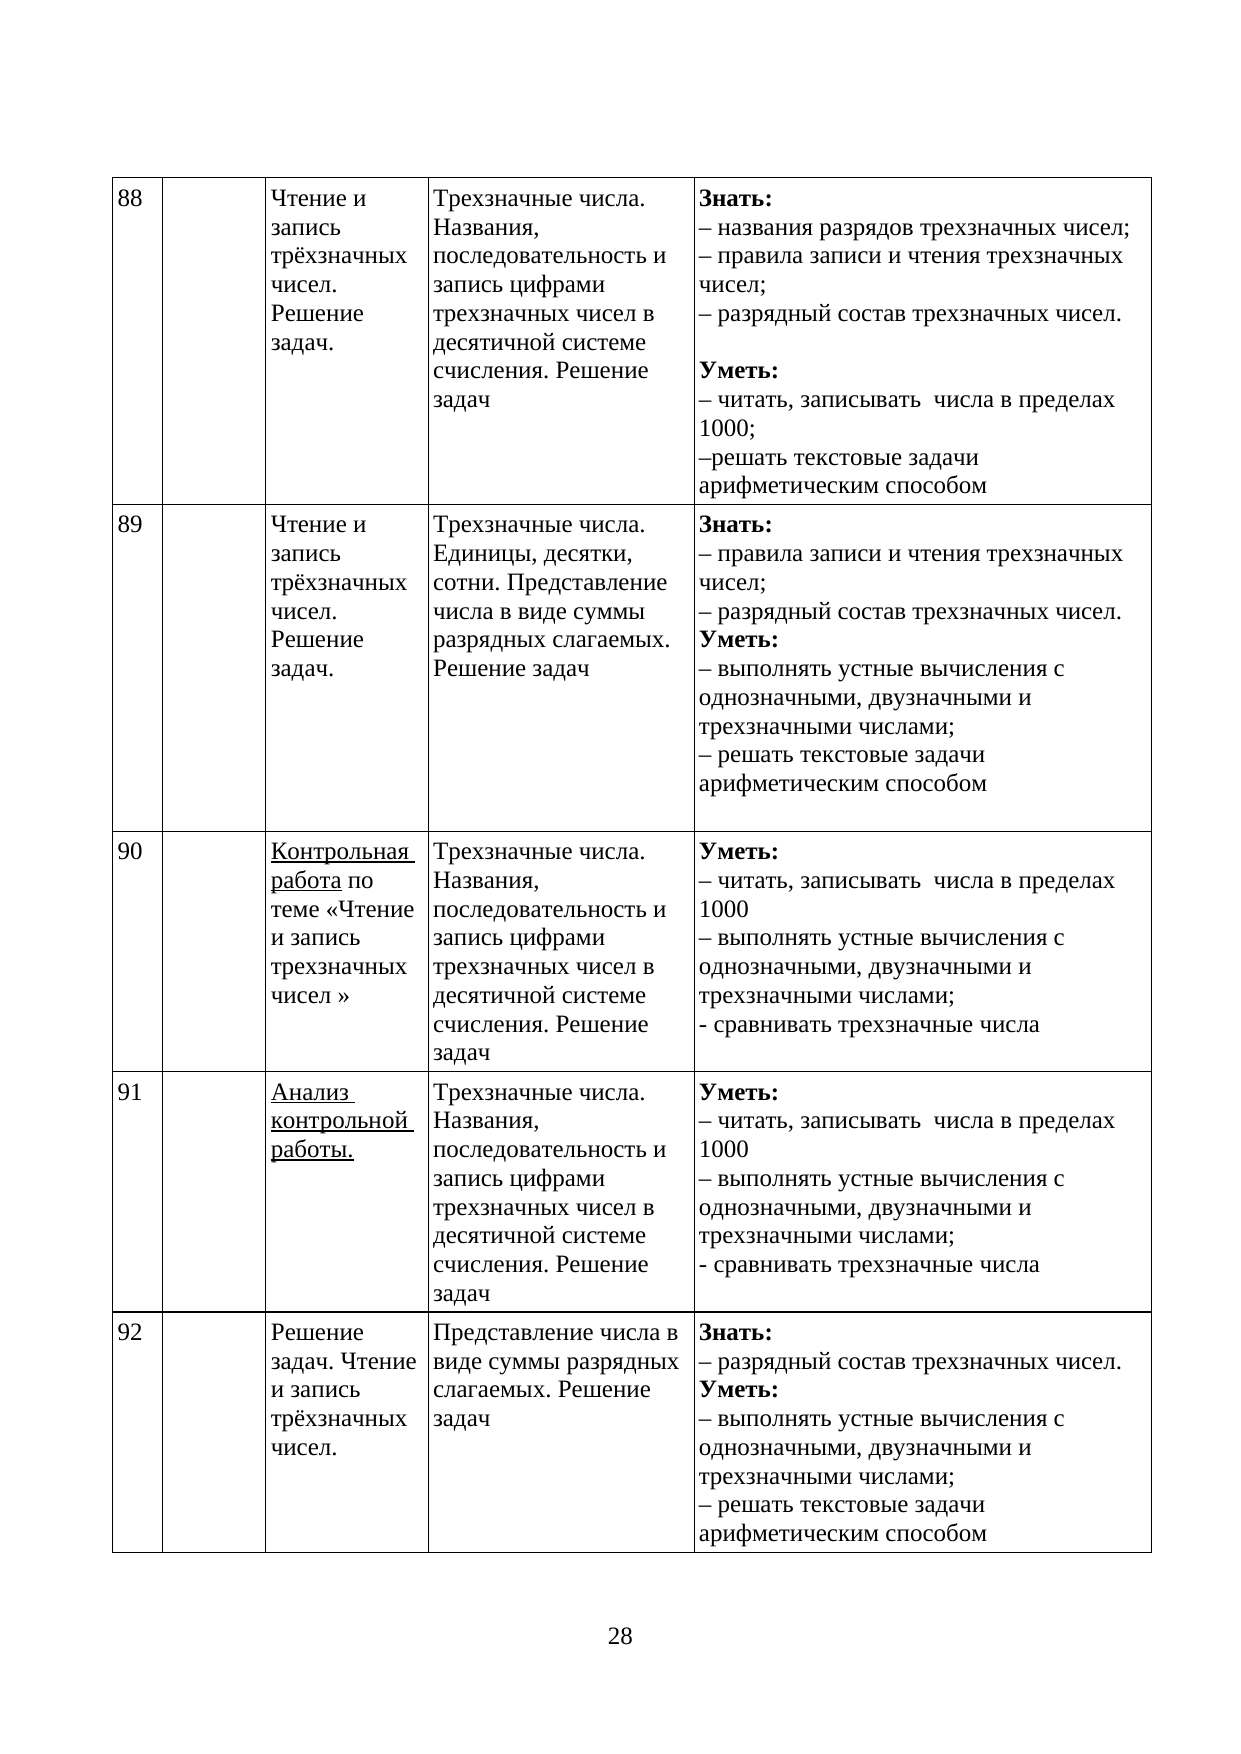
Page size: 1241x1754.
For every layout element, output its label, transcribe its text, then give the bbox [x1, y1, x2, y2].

table_cell Трехзначные числа. Названия, последовательность и запись цифрами трехзначных чисел в десятичной системе счисления. Решение задач [429, 1072, 694, 1311]
table_cell Решение задач. Чтение и запись трёхзначных чисел. [266, 1313, 428, 1552]
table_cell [266, 178, 428, 504]
table_cell Уметь: – читать, записывать числа в пределах 1000 – выполнять устные вычисления с однозначными, двузначными и трехзначными числами; - сравнивать трехзначные числа [695, 832, 1151, 1071]
table_cell 92 [113, 1313, 162, 1552]
table_cell 90 [113, 832, 162, 1071]
table_cell Знать: – правила записи и чтения трехзначных чисел; – разрядный состав трехзначных чисел. Уметь: – выполнять устные вычисления с однозначными, двузначными и трехзначными числами; – решать текстовые задачи арифметическим способом [695, 505, 1151, 831]
table_cell Трехзначные числа. Единицы, десятки, сотни. Представление числа в виде суммы разрядных слагаемых. Решение задач [429, 505, 694, 831]
table_cell Уметь: – читать, записывать числа в пределах 1000 – выполнять устные вычисления с однозначными, двузначными и трехзначными числами; - сравнивать трехзначные числа [695, 1072, 1151, 1311]
table_cell [163, 1313, 265, 1552]
table_cell 89 [113, 505, 162, 831]
table_cell Анализ контрольной работы. [266, 1072, 428, 1311]
table_cell Знать: – разрядный состав трехзначных чисел. Уметь: – выполнять устные вычисления с однозначными, двузначными и трехзначными числами; – решать текстовые задачи арифметическим способом [695, 1313, 1151, 1552]
table_cell 91 [113, 1072, 162, 1311]
table_cell [163, 505, 265, 831]
table_cell 88 [113, 178, 162, 504]
table_cell [163, 832, 265, 1071]
table_cell [163, 178, 265, 504]
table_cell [695, 178, 1151, 504]
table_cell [429, 178, 694, 504]
table_cell [163, 1072, 265, 1311]
table_cell Контрольная работа по теме «Чтение и запись трехзначных чисел » [266, 832, 428, 1071]
table_cell Чтение и запись трёхзначных чисел. Решение задач. [266, 505, 428, 831]
table_cell Представление числа в виде суммы разрядных слагаемых. Решение задач [429, 1313, 694, 1552]
table_cell Трехзначные числа. Названия, последовательность и запись цифрами трехзначных чисел в десятичной системе счисления. Решение задач [429, 832, 694, 1071]
